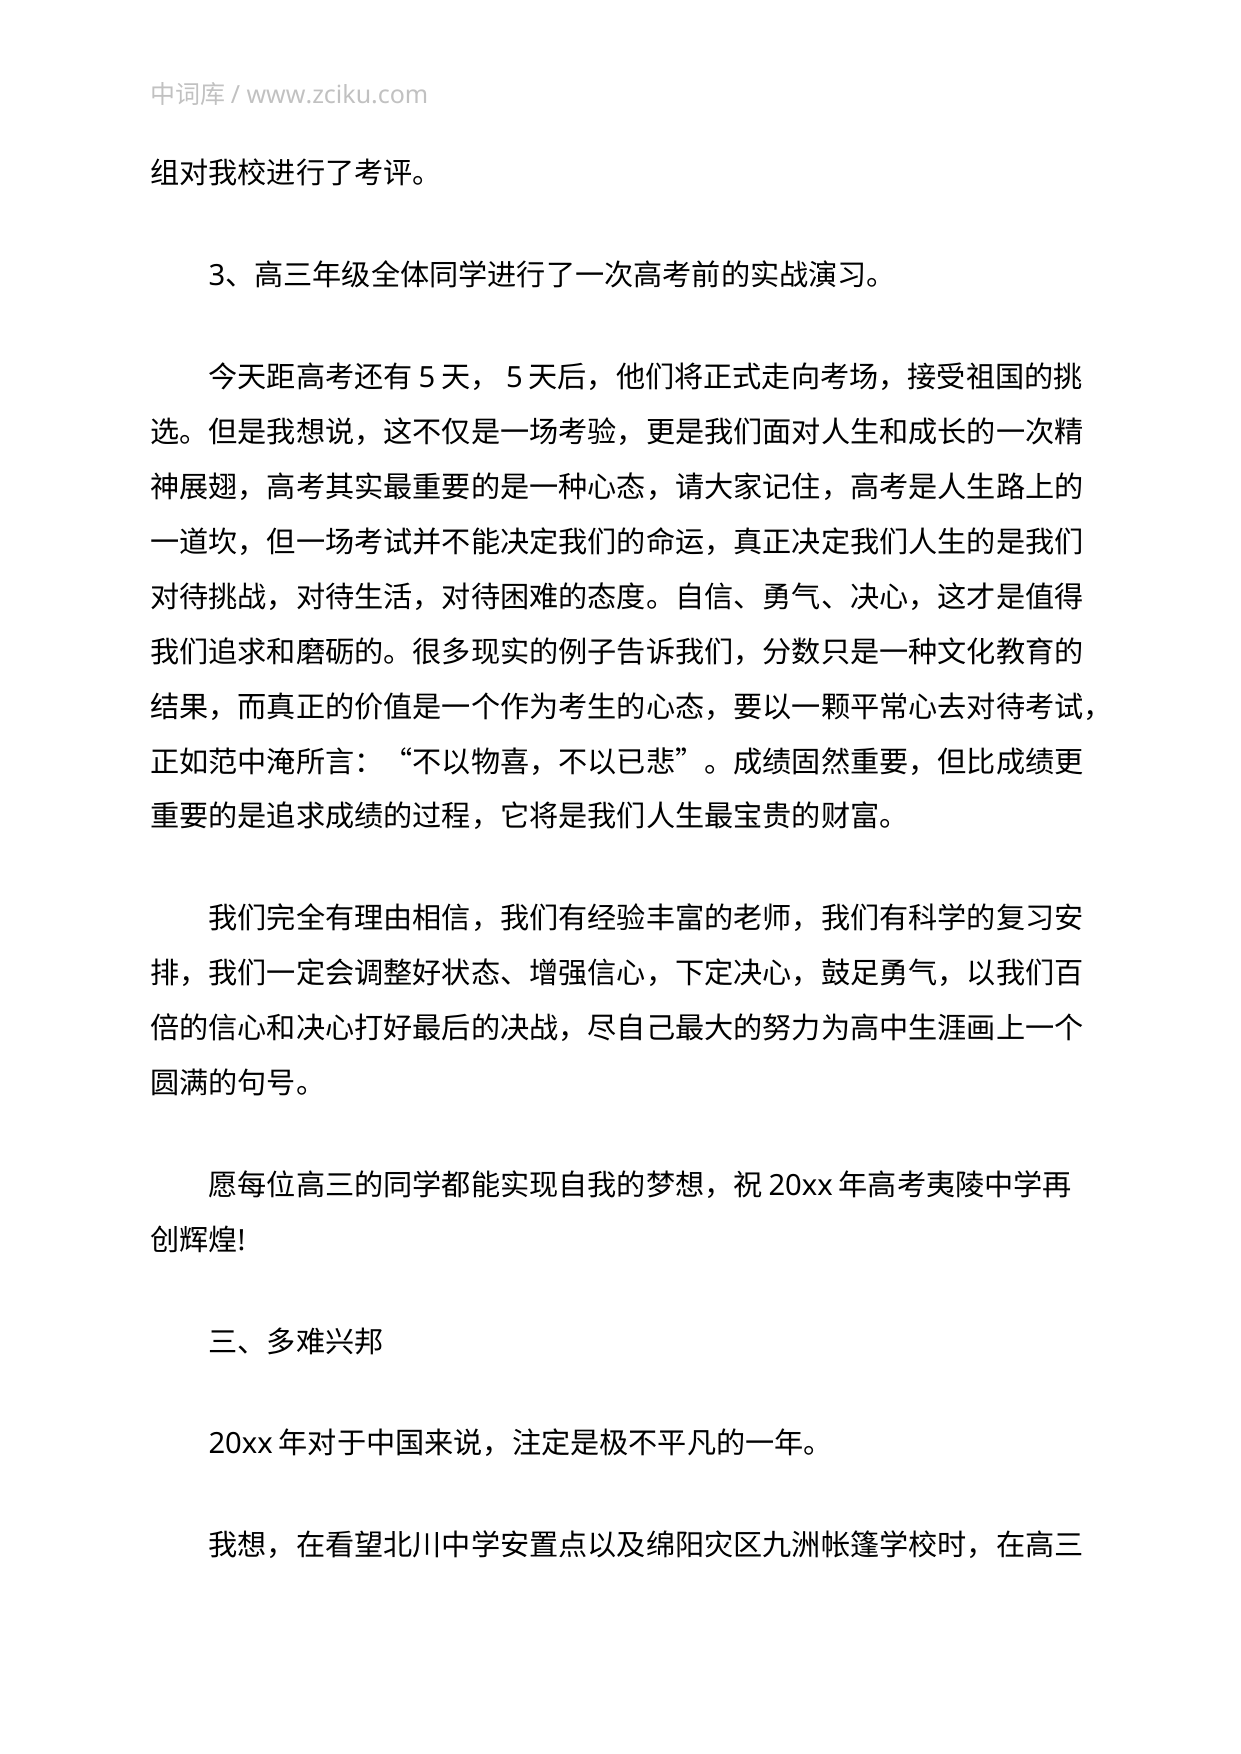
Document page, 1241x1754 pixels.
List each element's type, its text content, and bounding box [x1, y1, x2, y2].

text 愿每位高三的同学都能实现自我的梦想，祝20xx年高考夷陵中学再创辉煌! [150, 1161, 1090, 1259]
text 3、高三年级全体同学进行了一次高考前的实战演习。 [150, 252, 1090, 294]
text 今天距高考还有5天， 5天后，他们将正式走向考场，接受祖国的挑选。但是我想说，这不仅是一场考验，更是我们面对人生和成长的一次精神展翅，高考其实最重要的是一种心态，请大家记住，高考是人生路上的一道坎，但一场考试并不能决定我们的命运，真正决定我们人生的是我们对待挑战，对待生活，对待困难的态度。自信、勇气、决心，这才是值得我们追求和磨砺的。很多现实的例子告诉我们，分数只是一种文化教育的结果，而真正的价值是一个作为考生的心态，要以一颗平常心去对待考试，正如范中淹所言：“不以物喜，不以已悲”。成绩固然重要，但比成绩更重要的是追求成绩的过程，它将是我们人生最宝贵的财富。 [150, 354, 1090, 835]
text 我们完全有理由相信，我们有经验丰富的老师，我们有科学的复习安排，我们一定会调整好状态、增强信心，下定决心，鼓足勇气，以我们百倍的信心和决心打好最后的决战，尽自己最大的努力为高中生涯画上一个圆满的句号。 [150, 895, 1090, 1102]
text 三、多难兴邦 [150, 1318, 1090, 1361]
text 20xx年对于中国来说，注定是极不平凡的一年。 [150, 1420, 1090, 1462]
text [150, 150, 1090, 192]
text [150, 1522, 1090, 1564]
